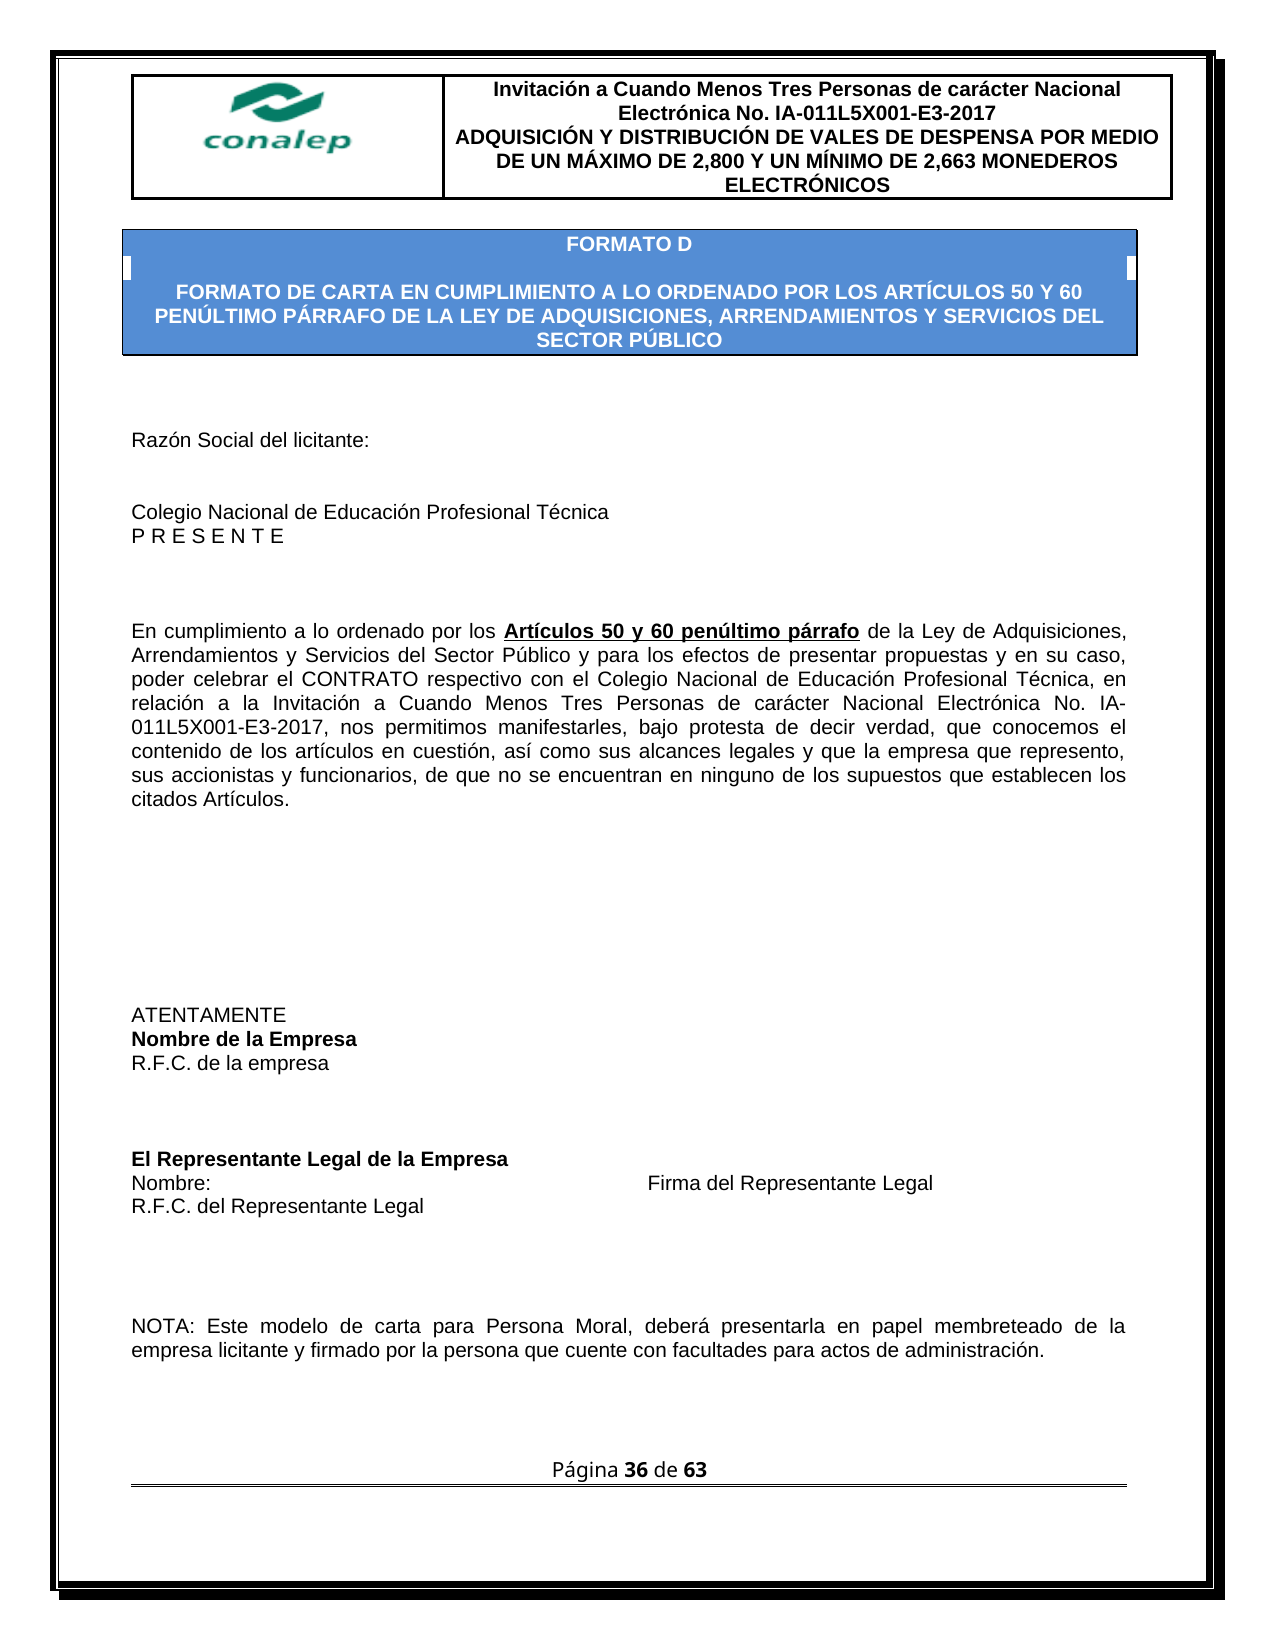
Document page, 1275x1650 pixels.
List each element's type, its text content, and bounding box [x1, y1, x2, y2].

text ATENTAMENTE [131, 1003, 1127, 1027]
text NOTA: Este modelo de carta para Persona Moral, deberá presentarla en papel membreteado de la empresa licitante y firmado por la persona que cuente con facultades para actos de administración. [131, 1314, 1127, 1362]
text R.F.C. de la empresa [131, 1051, 1127, 1074]
text Nombre: Firma del Representante Legal [131, 1170, 1127, 1194]
text Razón Social del licitante: [131, 428, 1127, 452]
text FORMATO DE CARTA EN CUMPLIMIENTO A LO ORDENADO POR LOS ARTÍCULOS 50 Y 60 PENÚLTIMO PÁRRAFO DE LA LEY DE ADQUISICIONES, ARRENDAMIENTOS Y SERVICIOS DEL SECTOR PÚBLICO [123, 277, 1136, 354]
text P R E S E N T E [131, 523, 1127, 547]
text Colegio Nacional de Educación Profesional Técnica [131, 499, 1127, 523]
text R.F.C. del Representante Legal [131, 1194, 1127, 1218]
text En cumplimiento a lo ordenado por los Artículos 50 y 60 penúltimo párrafo de la Ley de Adquisiciones, Arrendamientos y Servicios del Sector Público y para los efectos de presentar propuestas y en su caso, poder celebrar el CONTRATO respectivo con el Colegio Nacional de Educación Profesional Técnica, en relación a la Invitación a Cuando Menos Tres Personas de carácter Nacional Electrónica No. IA-011L5X001-E3-2017, nos permitimos manifestarles, bajo protesta de decir verdad, que conocemos el contenido de los artículos en cuestión, así como sus alcances legales y que la empresa que represento, sus accionistas y funcionarios, de que no se encuentran en ninguno de los supuestos que establecen los citados Artículos. [131, 619, 1127, 811]
text El Representante Legal de la Empresa [131, 1146, 1127, 1170]
text Nombre de la Empresa [131, 1027, 1127, 1051]
text FORMATO D [123, 230, 1136, 256]
